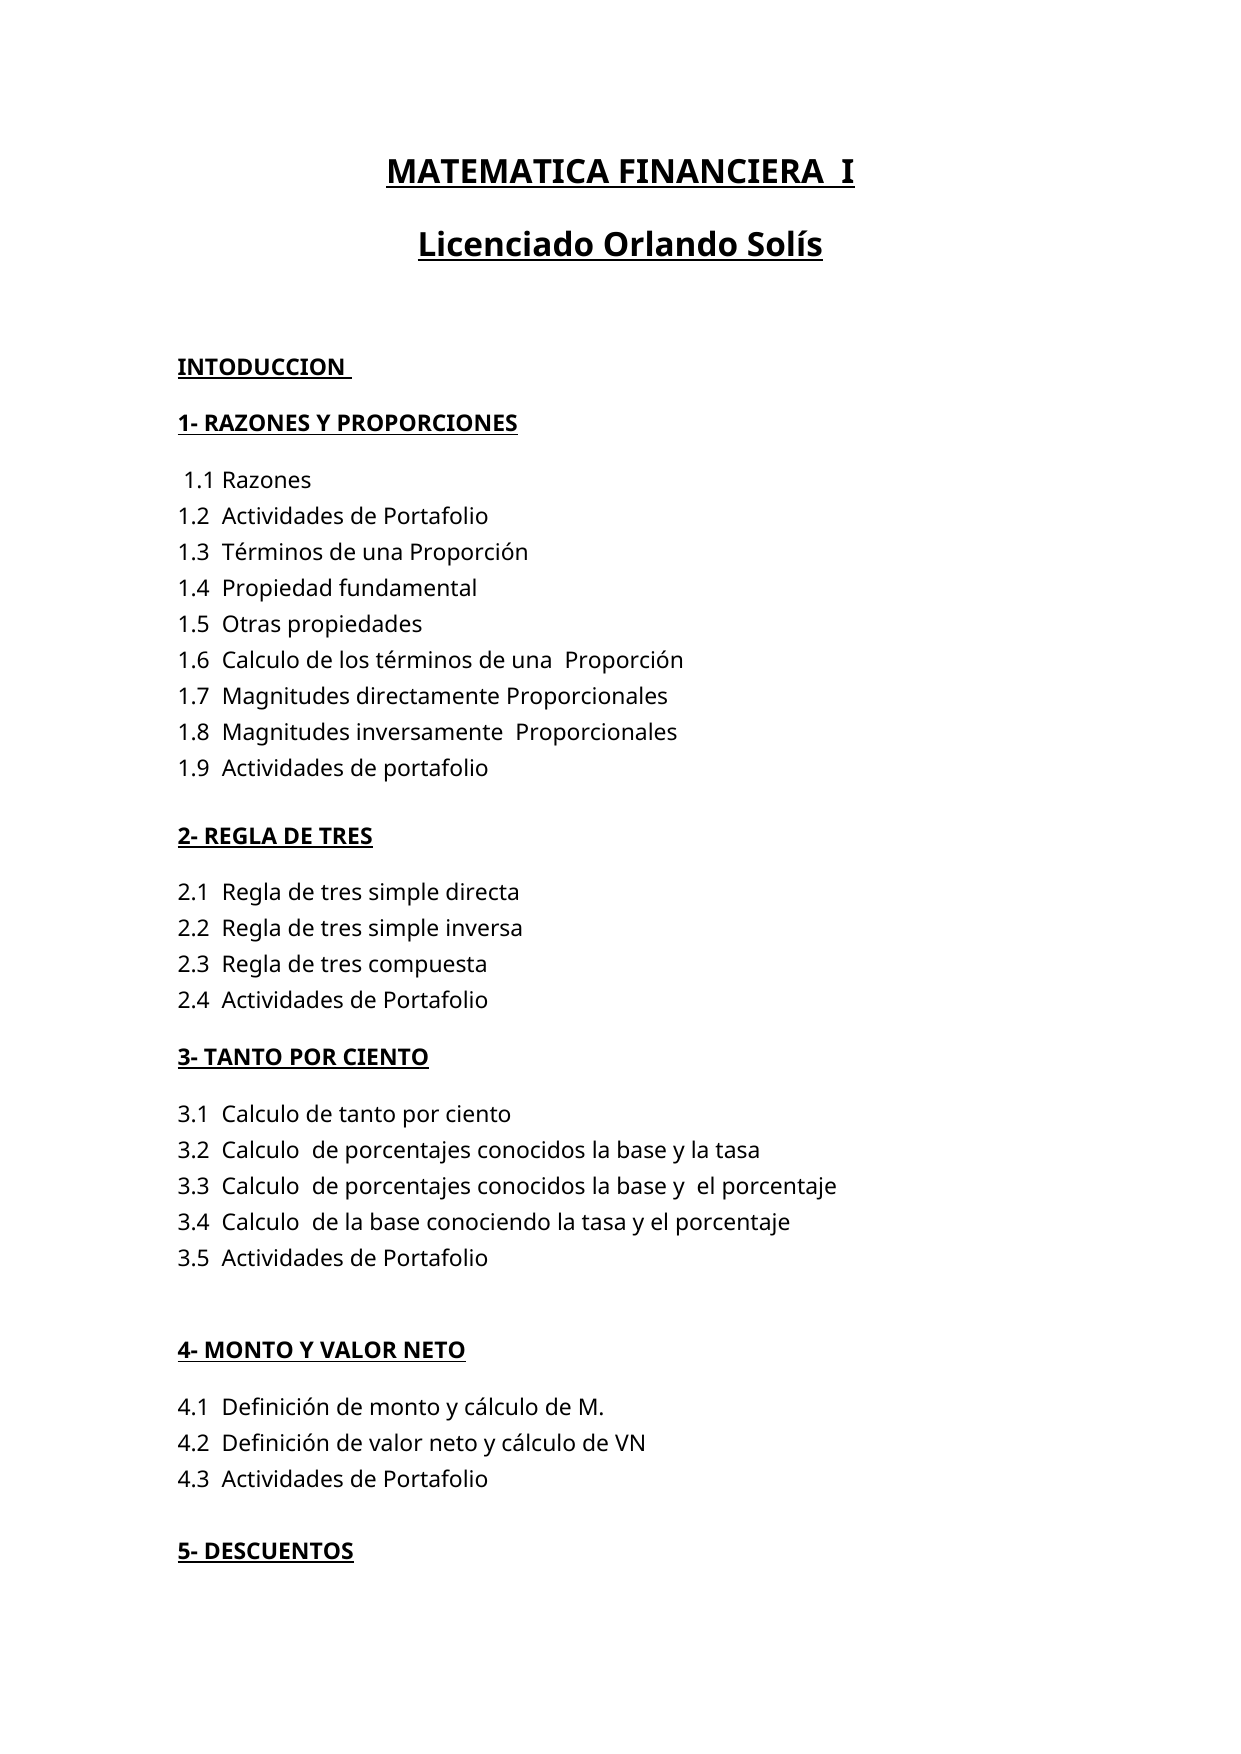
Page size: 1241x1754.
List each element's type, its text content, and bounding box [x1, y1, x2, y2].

text 2.1 Regla de tres simple directa [177, 876, 1063, 908]
text 1.4 Propiedad fundamental [177, 572, 1063, 603]
text 3- TANTO POR CIENTO [177, 1041, 1063, 1072]
text 2.4 Actividades de Portafolio [177, 984, 1063, 1015]
text 3.1 Calculo de tanto por ciento [177, 1098, 1063, 1129]
text 4.2 Definición de valor neto y cálculo de VN [177, 1427, 1063, 1458]
text 1.1 Razones [177, 464, 1063, 495]
text 1- RAZONES Y PROPORCIONES [177, 407, 1063, 438]
text 4.3 Actividades de Portafolio [177, 1463, 1063, 1494]
text 4- MONTO Y VALOR NETO [177, 1334, 1063, 1365]
text INTODUCCION [177, 350, 1063, 382]
text 1.7 Magnitudes directamente Proporcionales [177, 679, 1063, 711]
text 1.8 Magnitudes inversamente Proporcionales [177, 716, 1063, 747]
text 2.3 Regla de tres compuesta [177, 948, 1063, 979]
text 1.3 Términos de una Proporción [177, 536, 1063, 567]
text 1.6 Calculo de los términos de una Proporción [177, 644, 1063, 675]
text 2.2 Regla de tres simple inversa [177, 912, 1063, 943]
text 1.5 Otras propiedades [177, 608, 1063, 639]
text MATEMATICA FINANCIERA I [177, 148, 1063, 193]
text 1.2 Actividades de Portafolio [177, 500, 1063, 531]
text 3.4 Calculo de la base conociendo la tasa y el porcentaje [177, 1206, 1063, 1237]
text 1.9 Actividades de portafolio [177, 751, 1063, 783]
text 5- DESCUENTOS [177, 1535, 1063, 1566]
text 3.5 Actividades de Portafolio [177, 1241, 1063, 1273]
text Licenciado Orlando Solís [177, 221, 1063, 266]
text 3.2 Calculo de porcentajes conocidos la base y la tasa [177, 1134, 1063, 1165]
text 2- REGLA DE TRES [177, 819, 1063, 851]
text 3.3 Calculo de porcentajes conocidos la base y el porcentaje [177, 1169, 1063, 1201]
text 4.1 Definición de monto y cálculo de M. [177, 1391, 1063, 1422]
